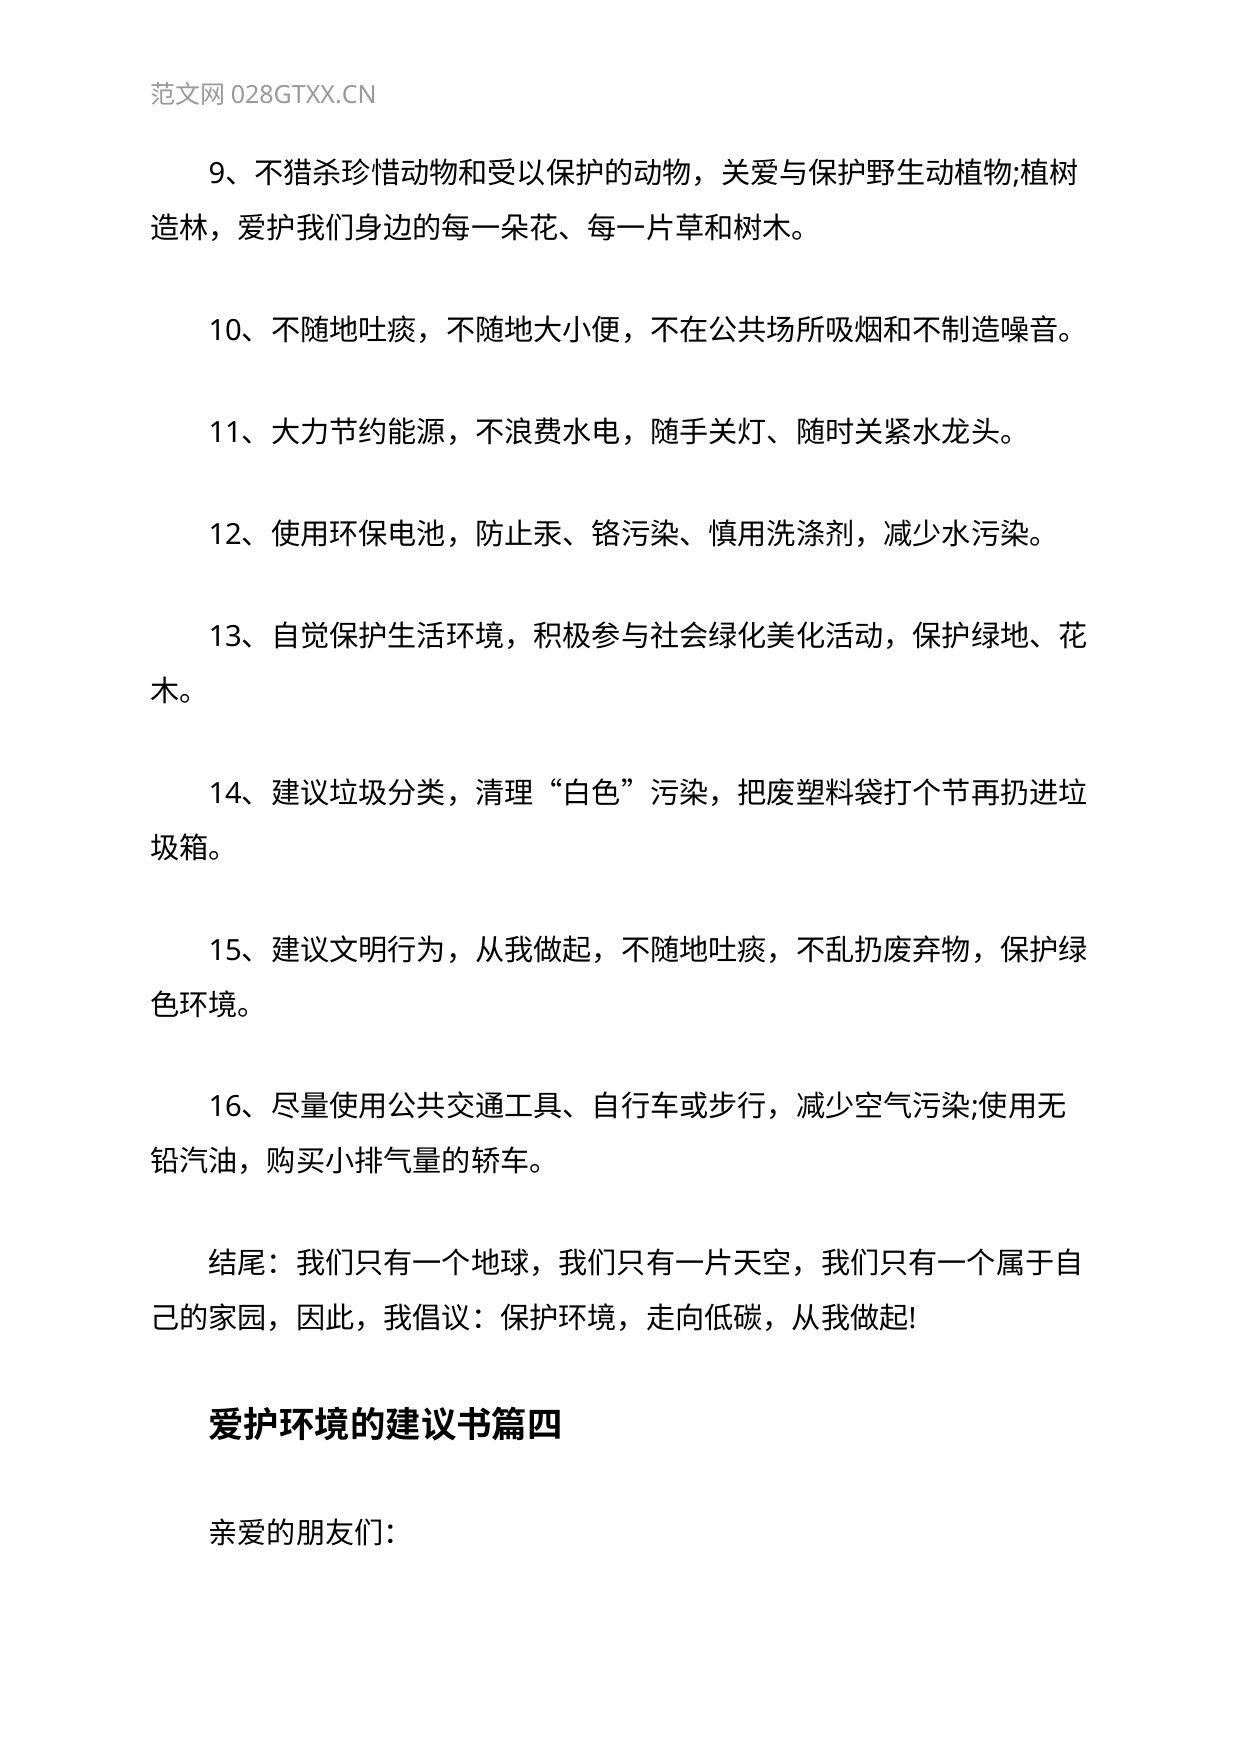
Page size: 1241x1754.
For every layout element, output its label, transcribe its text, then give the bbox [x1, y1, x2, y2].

text 11、大力节约能源，不浪费水电，随手关灯、随时关紧水龙头。 [150, 409, 1090, 451]
text 13、自觉保护生活环境，积极参与社会绿化美化活动，保护绿地、花木。 [150, 613, 1090, 710]
text 10、不随地吐痰，不随地大小便，不在公共场所吸烟和不制造噪音。 [150, 307, 1090, 349]
text 15、建议文明行为，从我做起，不随地吐痰，不乱扔废弃物，保护绿色环境。 [150, 926, 1090, 1023]
text 16、尽量使用公共交通工具、自行车或步行，减少空气污染;使用无铅汽油，购买小排气量的轿车。 [150, 1083, 1090, 1180]
text 爱护环境的建议书篇四 [150, 1397, 1090, 1448]
text 亲爱的朋友们： [150, 1510, 1090, 1552]
text 结尾：我们只有一个地球，我们只有一片天空，我们只有一个属于自己的家园，因此，我倡议：保护环境，走向低碳，从我做起! [150, 1240, 1090, 1337]
text 12、使用环保电池，防止汞、铬污染、慎用洗涤剂，减少水污染。 [150, 511, 1090, 553]
text 14、建议垃圾分类，清理“白色”污染，把废塑料袋打个节再扔进垃圾箱。 [150, 769, 1090, 867]
text 9、不猎杀珍惜动物和受以保护的动物，关爱与保护野生动植物;植树造林，爱护我们身边的每一朵花、每一片草和树木。 [150, 150, 1090, 247]
